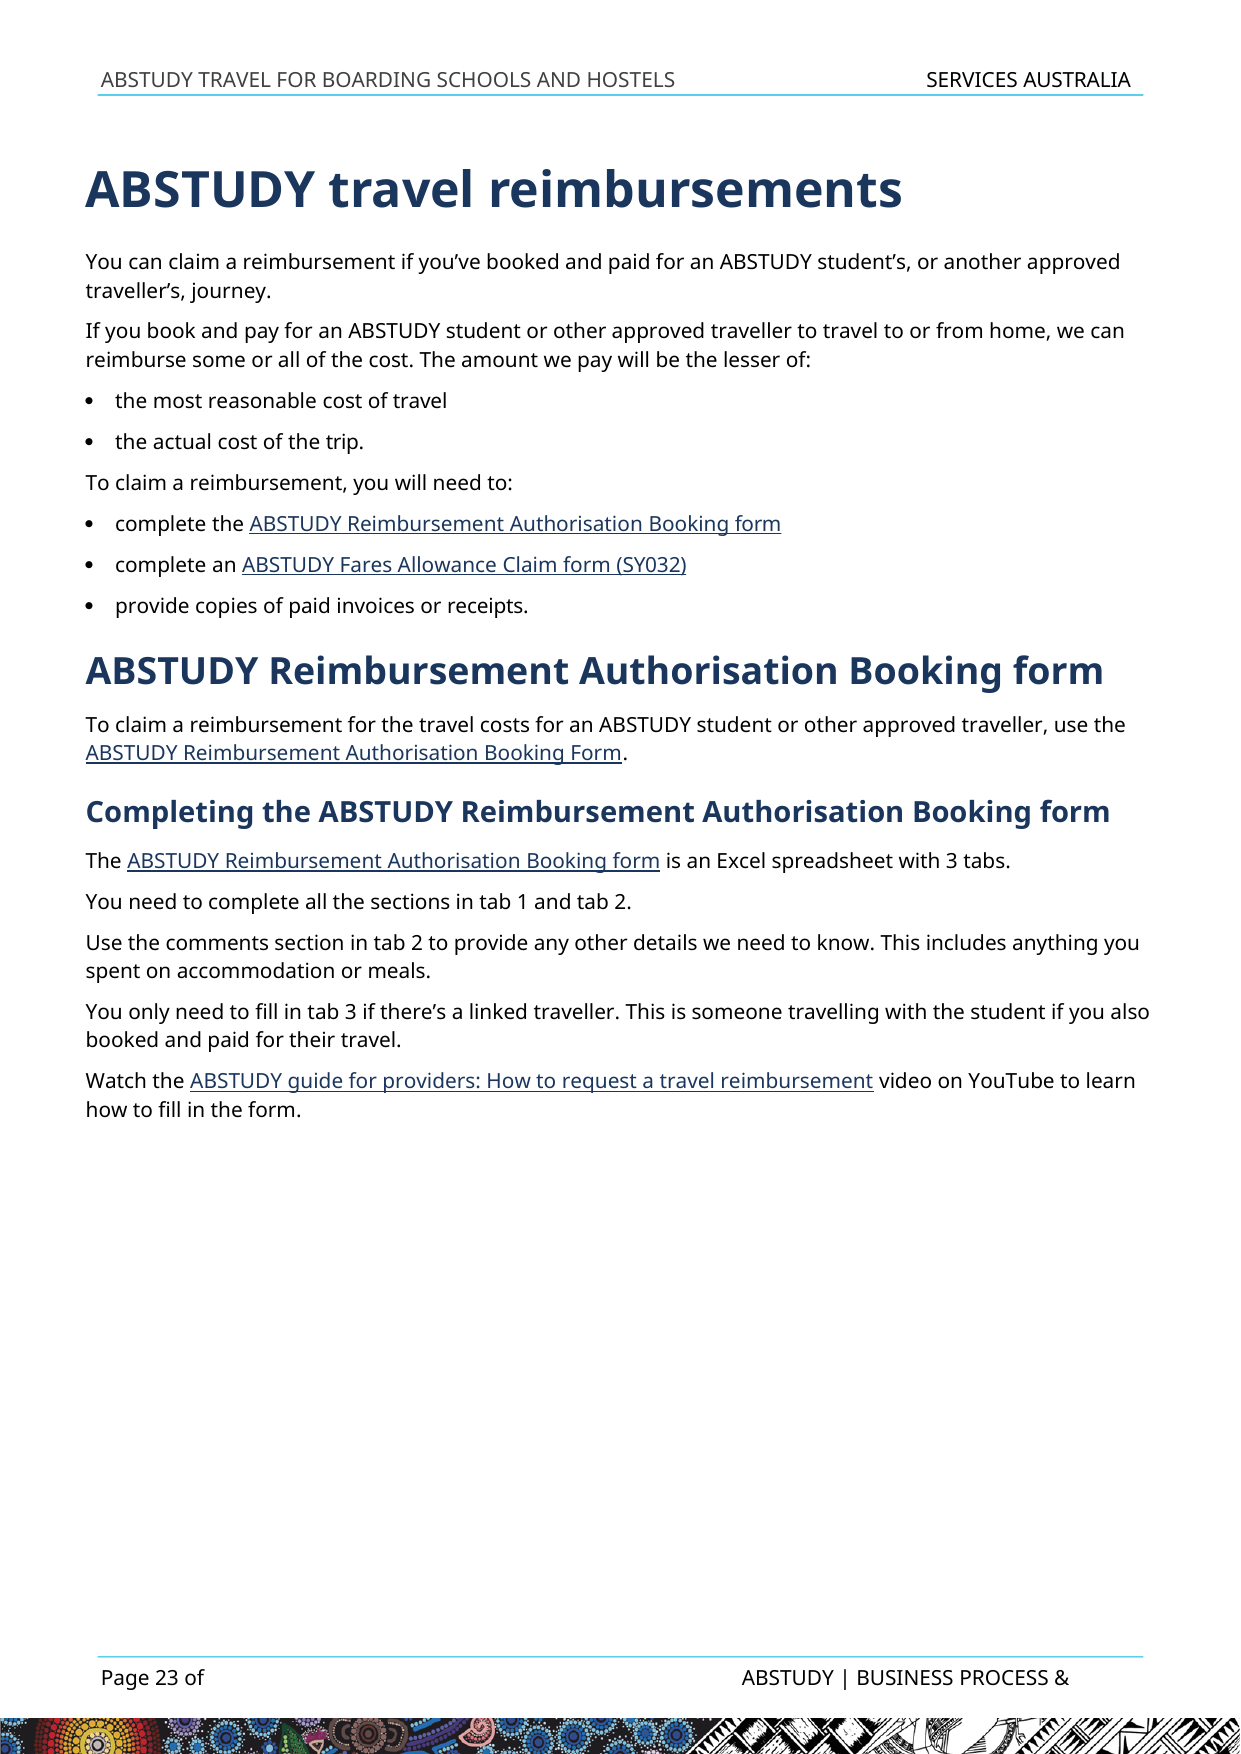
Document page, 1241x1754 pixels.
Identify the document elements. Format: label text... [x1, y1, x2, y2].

text Watch the ABSTUDY guide for providers: How to request a travel reimbursement video on YouTube to learn how to fill in the form. [85, 1067, 1155, 1123]
list the actual cost of the trip. [85, 427, 1155, 455]
text You need to complete all the sections in tab 1 and tab 2. [85, 887, 1155, 915]
text To claim a reimbursement, you will need to: [85, 468, 1155, 496]
text You only need to fill in tab 3 if there’s a linked traveller. This is someone travelling with the student if you also booked and paid for their travel. [85, 997, 1155, 1054]
list complete an ABSTUDY Fares Allowance Claim form (SY032) [85, 550, 1155, 578]
subtitle ABSTUDY travel reimbursements [85, 154, 1155, 222]
subtitle Completing the ABSTUDY Reimbursement Authorisation Booking form [85, 792, 1155, 831]
list complete the ABSTUDY Reimbursement Authorisation Booking form [85, 509, 1155, 537]
text If you book and pay for an ABSTUDY student or other approved traveller to travel to or from home, we can reimburse some or all of the cost. The amount we pay will be the lesser of: [85, 317, 1155, 373]
list the most reasonable cost of travel [85, 386, 1155, 414]
list provide copies of paid invoices or receipts. [85, 591, 1155, 619]
subtitle ABSTUDY Reimbursement Authorisation Booking form [85, 644, 1155, 695]
text You can claim a reimbursement if you’ve booked and paid for an ABSTUDY student’s, or another approved traveller’s, journey. [85, 247, 1155, 304]
text The ABSTUDY Reimbursement Authorisation Booking form is an Excel spreadsheet with 3 tabs. [85, 846, 1155, 874]
picture [0, 1718, 1240, 1754]
text To claim a reimbursement for the travel costs for an ABSTUDY student or other approved traveller, use the ABSTUDY Reimbursement Authorisation Booking Form. [85, 710, 1155, 767]
text Use the comments section in tab 2 to provide any other details we need to know. This includes anything you spent on accommodation or meals. [85, 928, 1155, 985]
